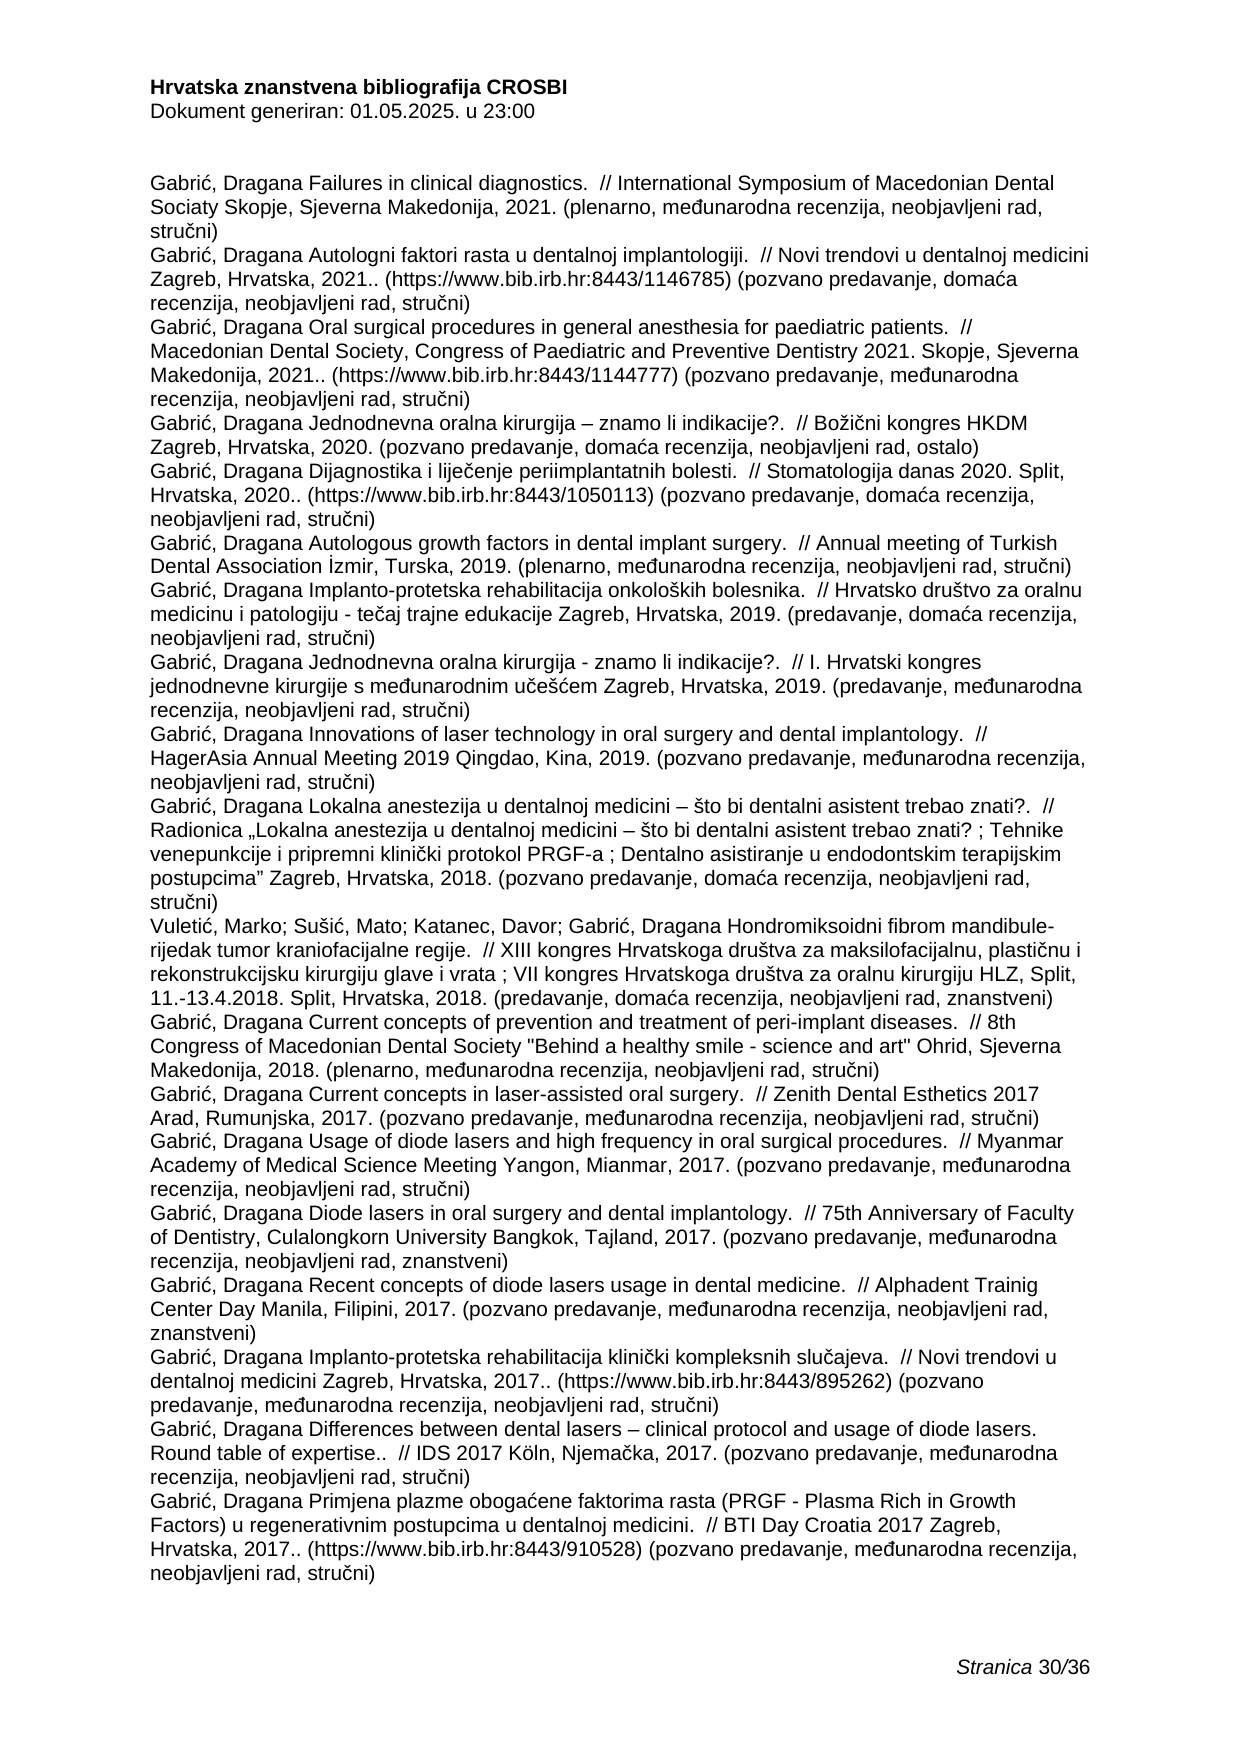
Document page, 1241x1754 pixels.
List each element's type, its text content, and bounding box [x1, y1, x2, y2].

text Gabrić, Dragana [150, 243, 1090, 315]
text Gabrić, Dragana [150, 458, 1090, 530]
text Gabrić, Dragana [150, 1345, 1090, 1417]
text Gabrić, Dragana [150, 650, 1090, 722]
text Gabrić, Dragana [150, 1081, 1090, 1129]
text Gabrić, Dragana [150, 315, 1090, 411]
text Gabrić, Dragana [150, 722, 1090, 794]
text Gabrić, Dragana [150, 1417, 1090, 1489]
text Gabrić, Dragana [150, 171, 1090, 243]
text Vuletić, Marko; Sušić, Mato; Katanec, Davor; Gabrić, Dragana [150, 914, 1090, 1009]
text Gabrić, Dragana [150, 1009, 1090, 1081]
text Gabrić, Dragana [150, 411, 1090, 458]
text Gabrić, Dragana [150, 578, 1090, 650]
text Gabrić, Dragana [150, 530, 1090, 578]
text Gabrić, Dragana [150, 1273, 1090, 1345]
text Gabrić, Dragana [150, 1129, 1090, 1201]
text Gabrić, Dragana [150, 794, 1090, 914]
text Gabrić, Dragana [150, 1489, 1090, 1584]
text Gabrić, Dragana [150, 1201, 1090, 1273]
